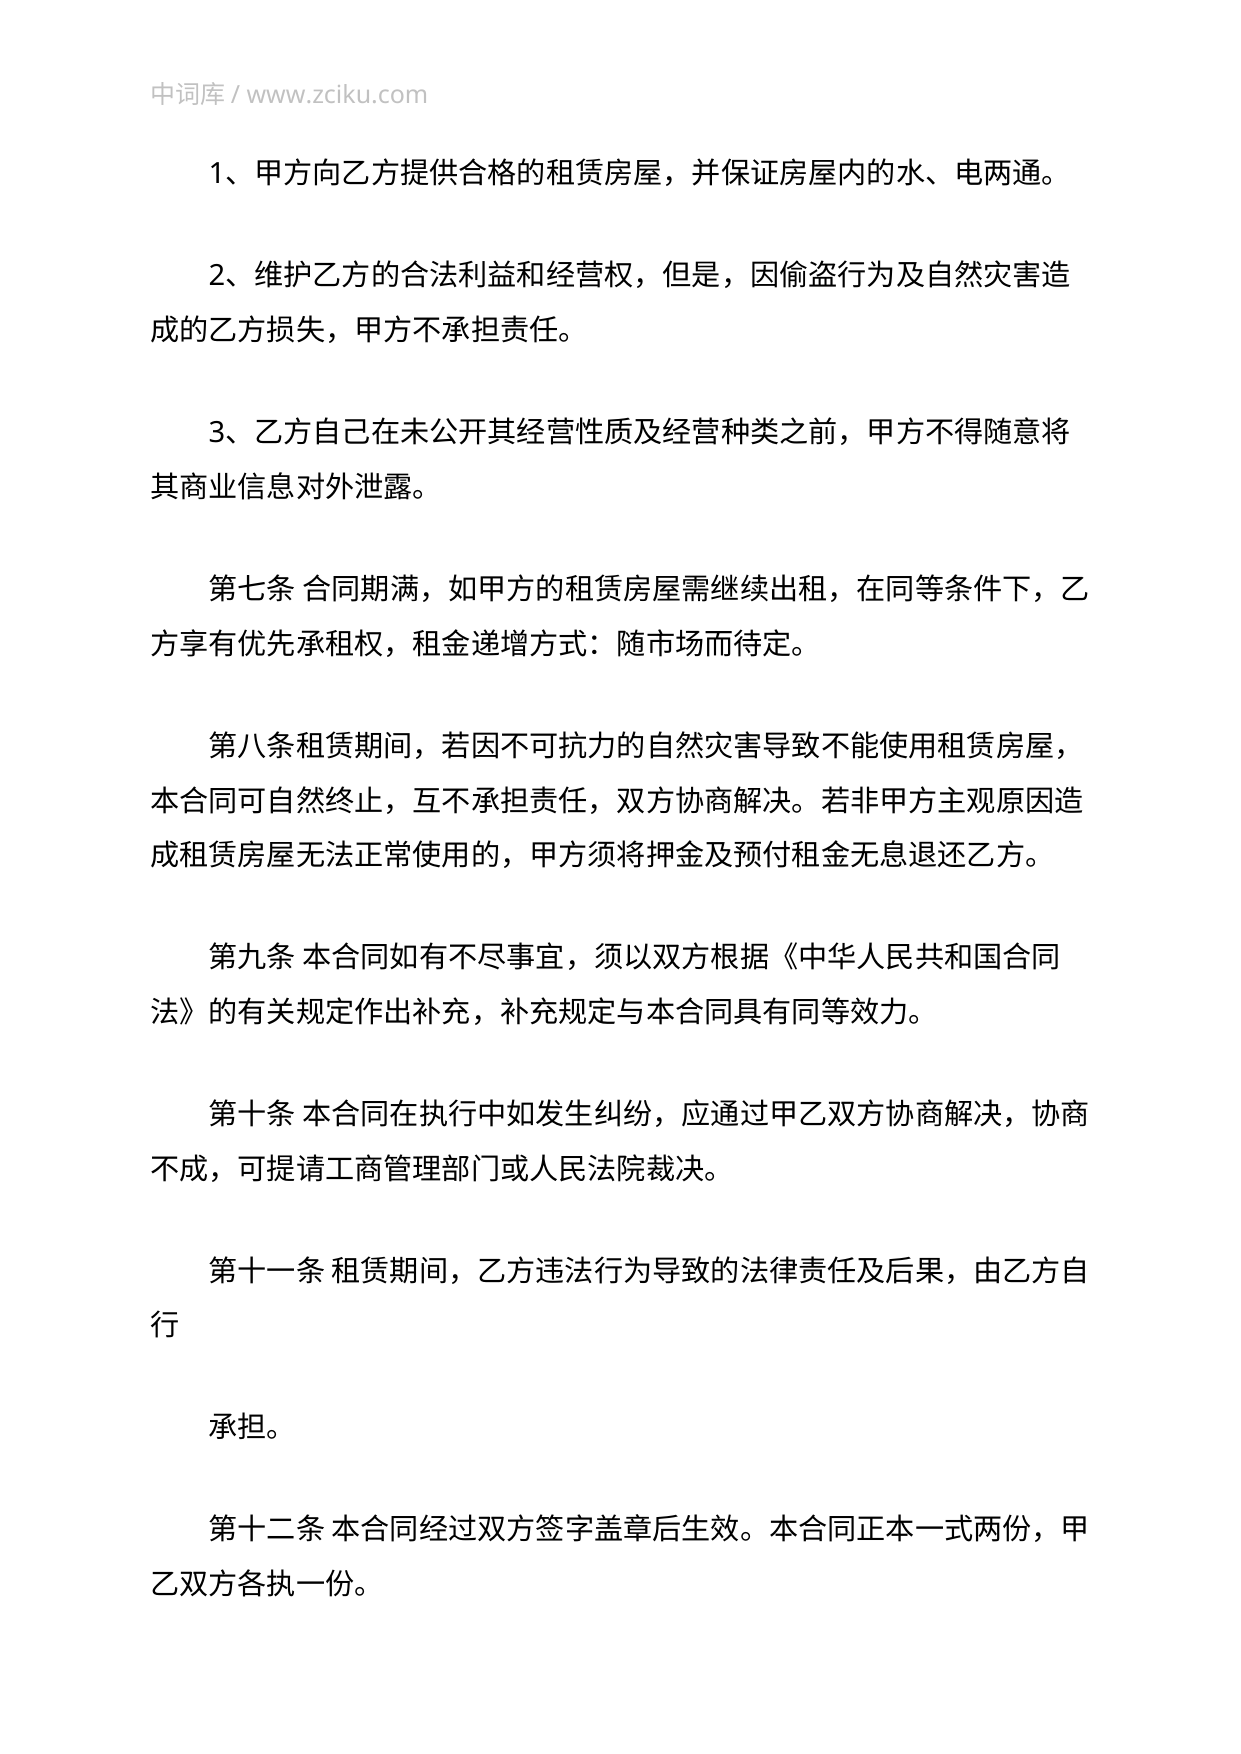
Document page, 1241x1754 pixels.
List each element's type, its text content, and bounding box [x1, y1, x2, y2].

text 第七条 合同期满，如甲方的租赁房屋需继续出租，在同等条件下，乙方享有优先承租权，租金递增方式：随市场而待定。 [150, 566, 1090, 663]
text 第九条 本合同如有不尽事宜，须以双方根据《中华人民共和国合同法》的有关规定作出补充，补充规定与本合同具有同等效力。 [150, 934, 1090, 1031]
text 3、乙方自己在未公开其经营性质及经营种类之前，甲方不得随意将其商业信息对外泄露。 [150, 409, 1090, 506]
text 2、维护乙方的合法利益和经营权，但是，因偷盗行为及自然灾害造成的乙方损失，甲方不承担责任。 [150, 252, 1090, 349]
text 第十一条 租赁期间，乙方违法行为导致的法律责任及后果，由乙方自行 [150, 1247, 1090, 1344]
text 第八条租赁期间，若因不可抗力的自然灾害导致不能使用租赁房屋，本合同可自然终止，互不承担责任，双方协商解决。若非甲方主观原因造成租赁房屋无法正常使用的，甲方须将押金及预付租金无息退还乙方。 [150, 722, 1090, 874]
text 第十条 本合同在执行中如发生纠纷，应通过甲乙双方协商解决，协商不成，可提请工商管理部门或人民法院裁决。 [150, 1090, 1090, 1188]
text 第十二条 本合同经过双方签字盖章后生效。本合同正本一式两份，甲乙双方各执一份。 [150, 1506, 1090, 1603]
text 承担。 [150, 1404, 1090, 1446]
text 1、甲方向乙方提供合格的租赁房屋，并保证房屋内的水、电两通。 [150, 150, 1090, 192]
